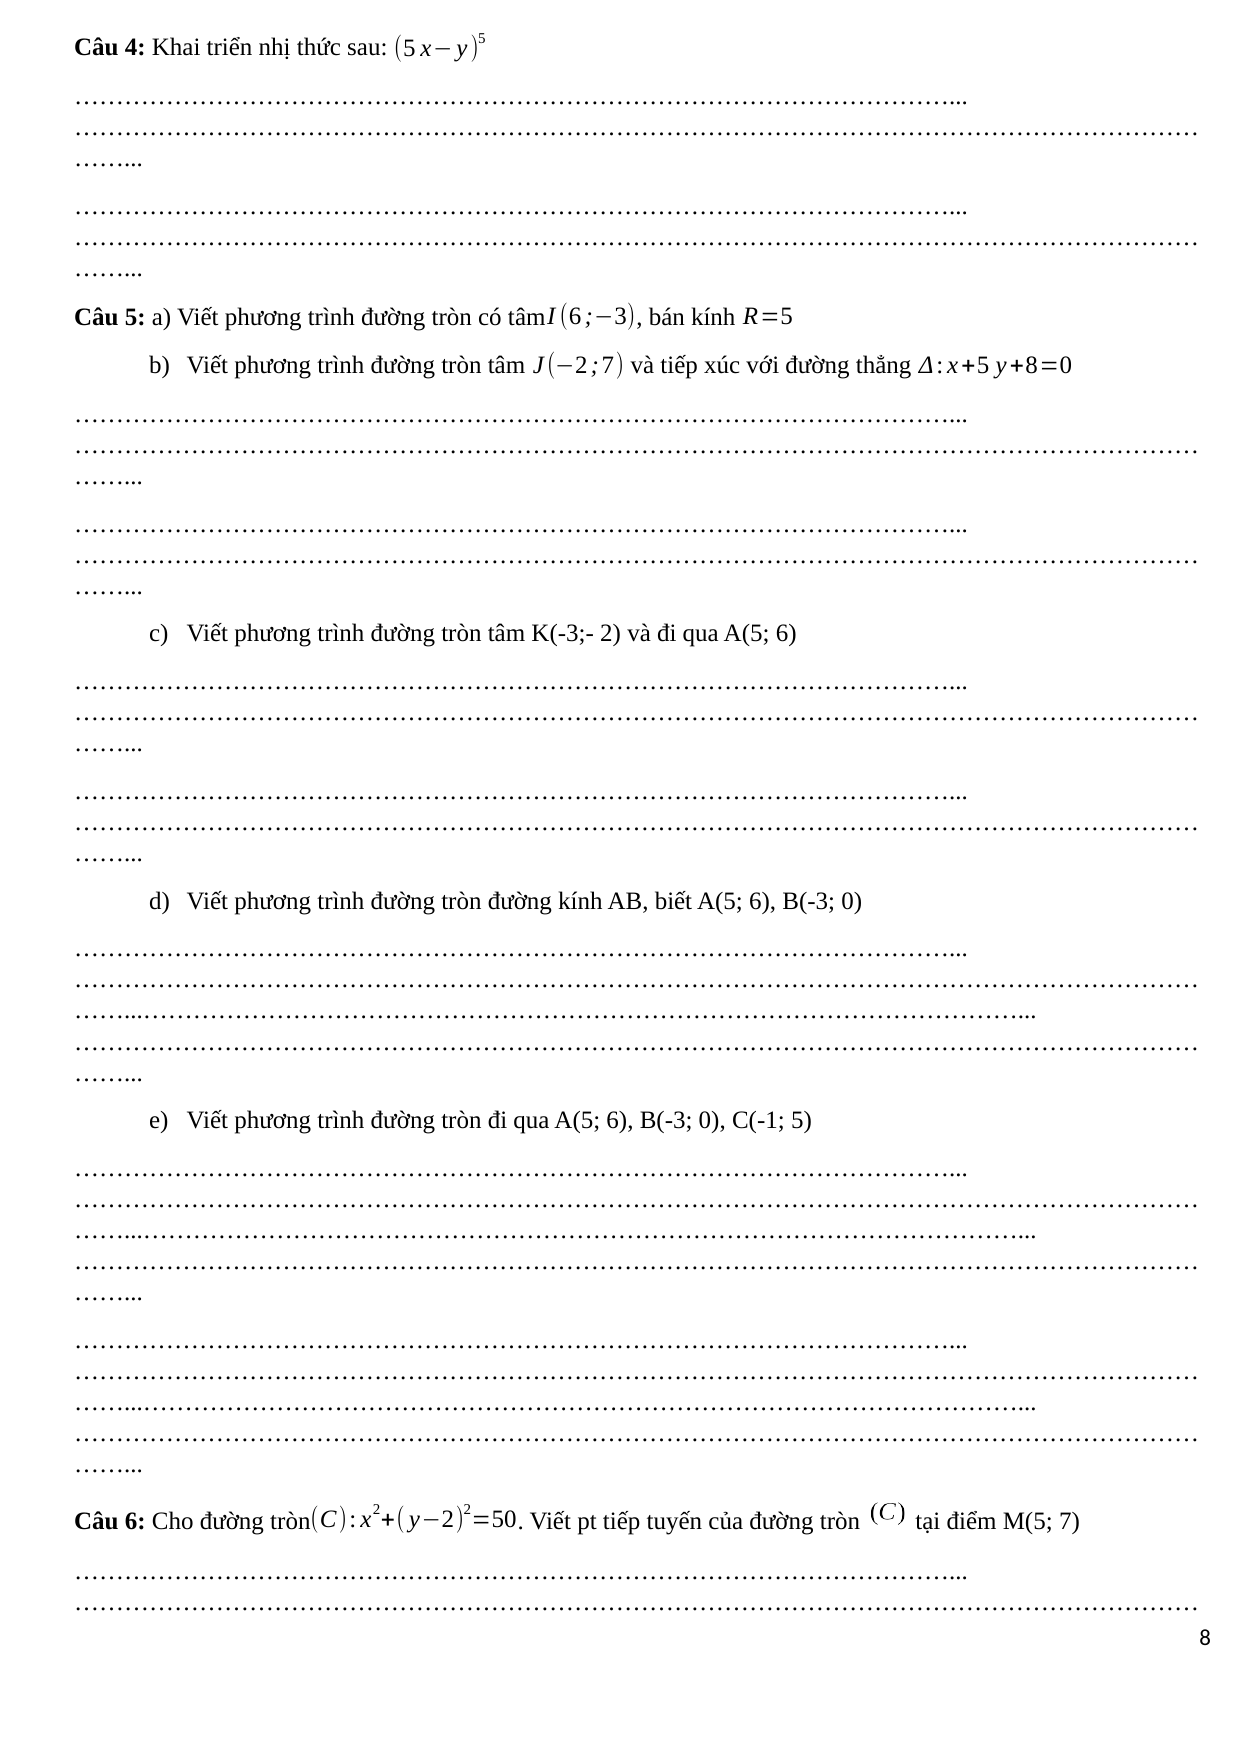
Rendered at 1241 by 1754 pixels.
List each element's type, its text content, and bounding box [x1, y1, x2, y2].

text ……………………………………………………………………………………………...……………………………………………………………………………………………………………………………... [74, 776, 1211, 867]
text ……………………………………………………………………………………………...……………………………………………………………………………………………………………………………... [74, 666, 1211, 757]
text Câu 6: Cho đường tròn. Viết pt tiếp tuyến của đường tròn tại điểm M(5; 7) [74, 1497, 1211, 1537]
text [74, 1556, 1211, 1616]
list Viết phương trình đường tròn tâm và tiếp xúc với đường thẳng [149, 350, 1211, 380]
list Viết phương trình đường tròn tâm K(-3;- 2) và đi qua A(5; 6) [149, 618, 1211, 647]
list Viết phương trình đường tròn đường kính AB, biết A(5; 6), B(-3; 0) [149, 886, 1211, 914]
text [74, 191, 1211, 282]
text Câu 5: a) Viết phương trình đường tròn có tâm, bán kính [74, 301, 1211, 331]
text ……………………………………………………………………………………………...……………………………………………………………………………………………………………………………... [74, 399, 1211, 490]
text Câu 4: Khai triển nhị thức sau: [74, 29, 1211, 62]
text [74, 81, 1211, 172]
text ……………………………………………………………………………………………...……………………………………………………………………………………………………………………………... [74, 509, 1211, 599]
list Viết phương trình đường tròn đi qua A(5; 6), B(-3; 0), C(-1; 5) [149, 1105, 1211, 1134]
